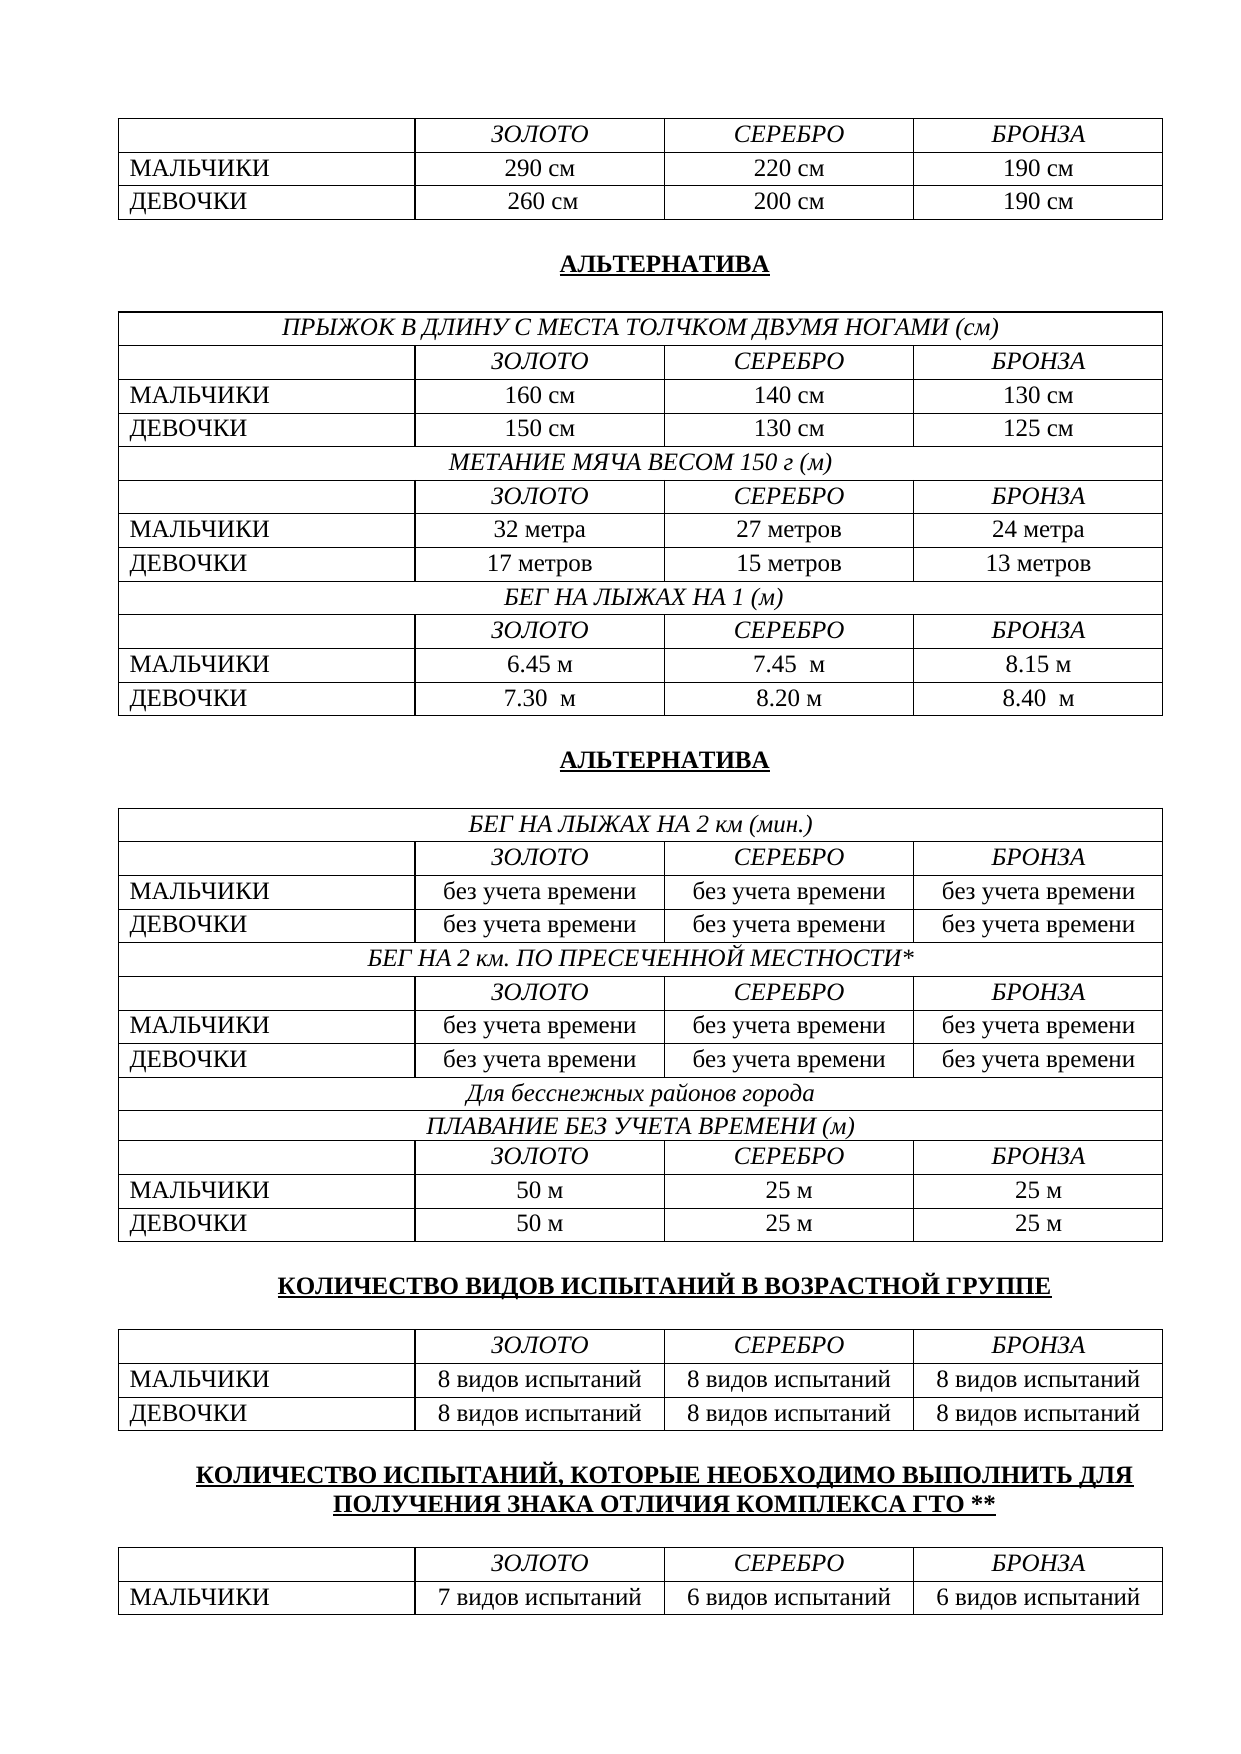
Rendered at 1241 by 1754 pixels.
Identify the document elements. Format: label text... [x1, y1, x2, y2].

table_cell без учета времени [665, 1044, 913, 1077]
table_cell МАЛЬЧИКИ [119, 1582, 414, 1614]
table_cell СЕРЕБРО [665, 842, 913, 875]
table_cell ДЕВОЧКИ [119, 910, 414, 942]
table_cell БРОНЗА [914, 481, 1162, 513]
table_cell без учета времени [665, 910, 913, 942]
table_cell без учета времени [416, 910, 664, 942]
table_cell без учета времени [416, 1044, 664, 1077]
table_cell 25 м [914, 1175, 1162, 1207]
table_cell БРОНЗА [914, 615, 1162, 648]
table_cell 6 видов испытаний [665, 1582, 913, 1614]
table_cell 7.30 м [416, 683, 664, 715]
table_cell 125 см [914, 414, 1162, 446]
table_cell 220 см [665, 153, 913, 185]
table_cell без учета времени [416, 1011, 664, 1043]
table_cell 260 см [416, 186, 664, 219]
table_cell СЕРЕБРО [665, 977, 913, 1009]
table_cell СЕРЕБРО [665, 119, 913, 152]
table_cell СЕРЕБРО [665, 615, 913, 648]
table_cell БРОНЗА [914, 346, 1162, 379]
table_cell ДЕВОЧКИ [119, 1398, 414, 1430]
table_cell 6.45 м [416, 649, 664, 682]
table_header БРОНЗА [914, 1330, 1162, 1363]
table_cell ЗОЛОТО [416, 119, 664, 152]
table_cell 7.45 м [665, 649, 913, 682]
table_cell ЗОЛОТО [416, 346, 664, 379]
table_cell 6 видов испытаний [914, 1582, 1162, 1614]
table_cell ДЕВОЧКИ [119, 186, 414, 219]
table_cell 190 см [914, 186, 1162, 219]
table_cell МАЛЬЧИКИ [119, 153, 414, 185]
table_cell без учета времени [914, 1044, 1162, 1077]
table_cell [119, 977, 414, 1009]
table_cell 8 видов испытаний [416, 1398, 664, 1430]
table_cell 15 метров [665, 548, 913, 581]
table_cell ДЕВОЧКИ [119, 1209, 414, 1241]
table_cell 160 см [416, 380, 664, 412]
table_cell 200 см [665, 186, 913, 219]
table_cell ДЕВОЧКИ [119, 1044, 414, 1077]
text АЛЬТЕРНАТИВА [177, 249, 1152, 278]
table_cell [119, 481, 414, 513]
table_cell 25 м [914, 1209, 1162, 1241]
table_cell 27 метров [665, 514, 913, 547]
table_cell 130 см [665, 414, 913, 446]
table_header СЕРЕБРО [665, 1330, 913, 1363]
table_cell ПЛАВАНИЕ БЕЗ УЧЕТА ВРЕМЕНИ (м) [119, 1111, 1162, 1140]
table_cell 50 м [416, 1175, 664, 1207]
table_cell СЕРЕБРО [665, 1141, 913, 1174]
table_cell МАЛЬЧИКИ [119, 380, 414, 412]
table_cell 8 видов испытаний [416, 1364, 664, 1397]
table_cell 32 метра [416, 514, 664, 547]
table_cell 50 м [416, 1209, 664, 1241]
table_cell БРОНЗА [914, 842, 1162, 875]
table_cell 8.15 м [914, 649, 1162, 682]
table_cell 190 см [914, 153, 1162, 185]
table_cell 150 см [416, 414, 664, 446]
table_cell МАЛЬЧИКИ [119, 649, 414, 682]
table_cell [119, 615, 414, 648]
table_cell ЗОЛОТО [416, 842, 664, 875]
table_cell 8.20 м [665, 683, 913, 715]
table_cell без учета времени [665, 876, 913, 908]
table_header [119, 1548, 414, 1581]
table_cell ЗОЛОТО [416, 977, 664, 1009]
table_cell МАЛЬЧИКИ [119, 1175, 414, 1207]
text КОЛИЧЕСТВО ВИДОВ ИСПЫТАНИЙ В ВОЗРАСТНОЙ ГРУППЕ [177, 1271, 1152, 1300]
table_cell Для бесснежных районов города [119, 1078, 1162, 1110]
table_cell ДЕВОЧКИ [119, 683, 414, 715]
table_header [119, 1330, 414, 1363]
table_cell 17 метров [416, 548, 664, 581]
table_cell ДЕВОЧКИ [119, 548, 414, 581]
table_cell без учета времени [416, 876, 664, 908]
table_cell ЗОЛОТО [416, 1141, 664, 1174]
table_cell БРОНЗА [914, 119, 1162, 152]
table_header ЗОЛОТО [416, 1330, 664, 1363]
table_cell 24 метра [914, 514, 1162, 547]
table_header ПРЫЖОК В ДЛИНУ С МЕСТА ТОЛЧКОМ ДВУМЯ НОГАМИ (см) [119, 313, 1162, 345]
table_cell МЕТАНИЕ МЯЧА ВЕСОМ 150 г (м) [119, 447, 1162, 480]
table_cell без учета времени [665, 1011, 913, 1043]
table_cell 13 метров [914, 548, 1162, 581]
table_cell ДЕВОЧКИ [119, 414, 414, 446]
table_cell ЗОЛОТО [416, 481, 664, 513]
table_cell ЗОЛОТО [416, 615, 664, 648]
text АЛЬТЕРНАТИВА [177, 745, 1152, 774]
table_cell МАЛЬЧИКИ [119, 1364, 414, 1397]
table_header БРОНЗА [914, 1548, 1162, 1581]
table_cell [119, 119, 414, 152]
table_header СЕРЕБРО [665, 1548, 913, 1581]
table_cell без учета времени [914, 876, 1162, 908]
table_cell БЕГ НА ЛЫЖАХ НА 1 (м) [119, 582, 1162, 614]
table_cell МАЛЬЧИКИ [119, 514, 414, 547]
table_cell МАЛЬЧИКИ [119, 876, 414, 908]
table_header БЕГ НА ЛЫЖАХ НА 2 км (мин.) [119, 809, 1162, 841]
table_header ЗОЛОТО [416, 1548, 664, 1581]
table_cell 8 видов испытаний [665, 1364, 913, 1397]
table_cell 140 см [665, 380, 913, 412]
text КОЛИЧЕСТВО ИСПЫТАНИЙ, КОТОРЫЕ НЕОБХОДИМО ВЫПОЛНИТЬ ДЛЯ ПОЛУЧЕНИЯ ЗНАКА ОТЛИЧИЯ КОМПЛЕКСА ГТО ** [177, 1460, 1152, 1518]
table_cell 8 видов испытаний [665, 1398, 913, 1430]
table_cell без учета времени [914, 910, 1162, 942]
table_cell [119, 842, 414, 875]
table_cell БРОНЗА [914, 977, 1162, 1009]
table_cell СЕРЕБРО [665, 346, 913, 379]
table_cell 290 см [416, 153, 664, 185]
table_cell [119, 346, 414, 379]
table_cell 130 см [914, 380, 1162, 412]
table_cell 8 видов испытаний [914, 1364, 1162, 1397]
table_cell 25 м [665, 1209, 913, 1241]
table_cell МАЛЬЧИКИ [119, 1011, 414, 1043]
table_cell 7 видов испытаний [416, 1582, 664, 1614]
table_cell без учета времени [914, 1011, 1162, 1043]
table_cell СЕРЕБРО [665, 481, 913, 513]
table_cell БРОНЗА [914, 1141, 1162, 1174]
table_cell БЕГ НА 2 км. ПО ПРЕСЕЧЕННОЙ МЕСТНОСТИ* [119, 943, 1162, 976]
table_cell [119, 1141, 414, 1174]
table_cell 8 видов испытаний [914, 1398, 1162, 1430]
table_cell 25 м [665, 1175, 913, 1207]
table_cell 8.40 м [914, 683, 1162, 715]
